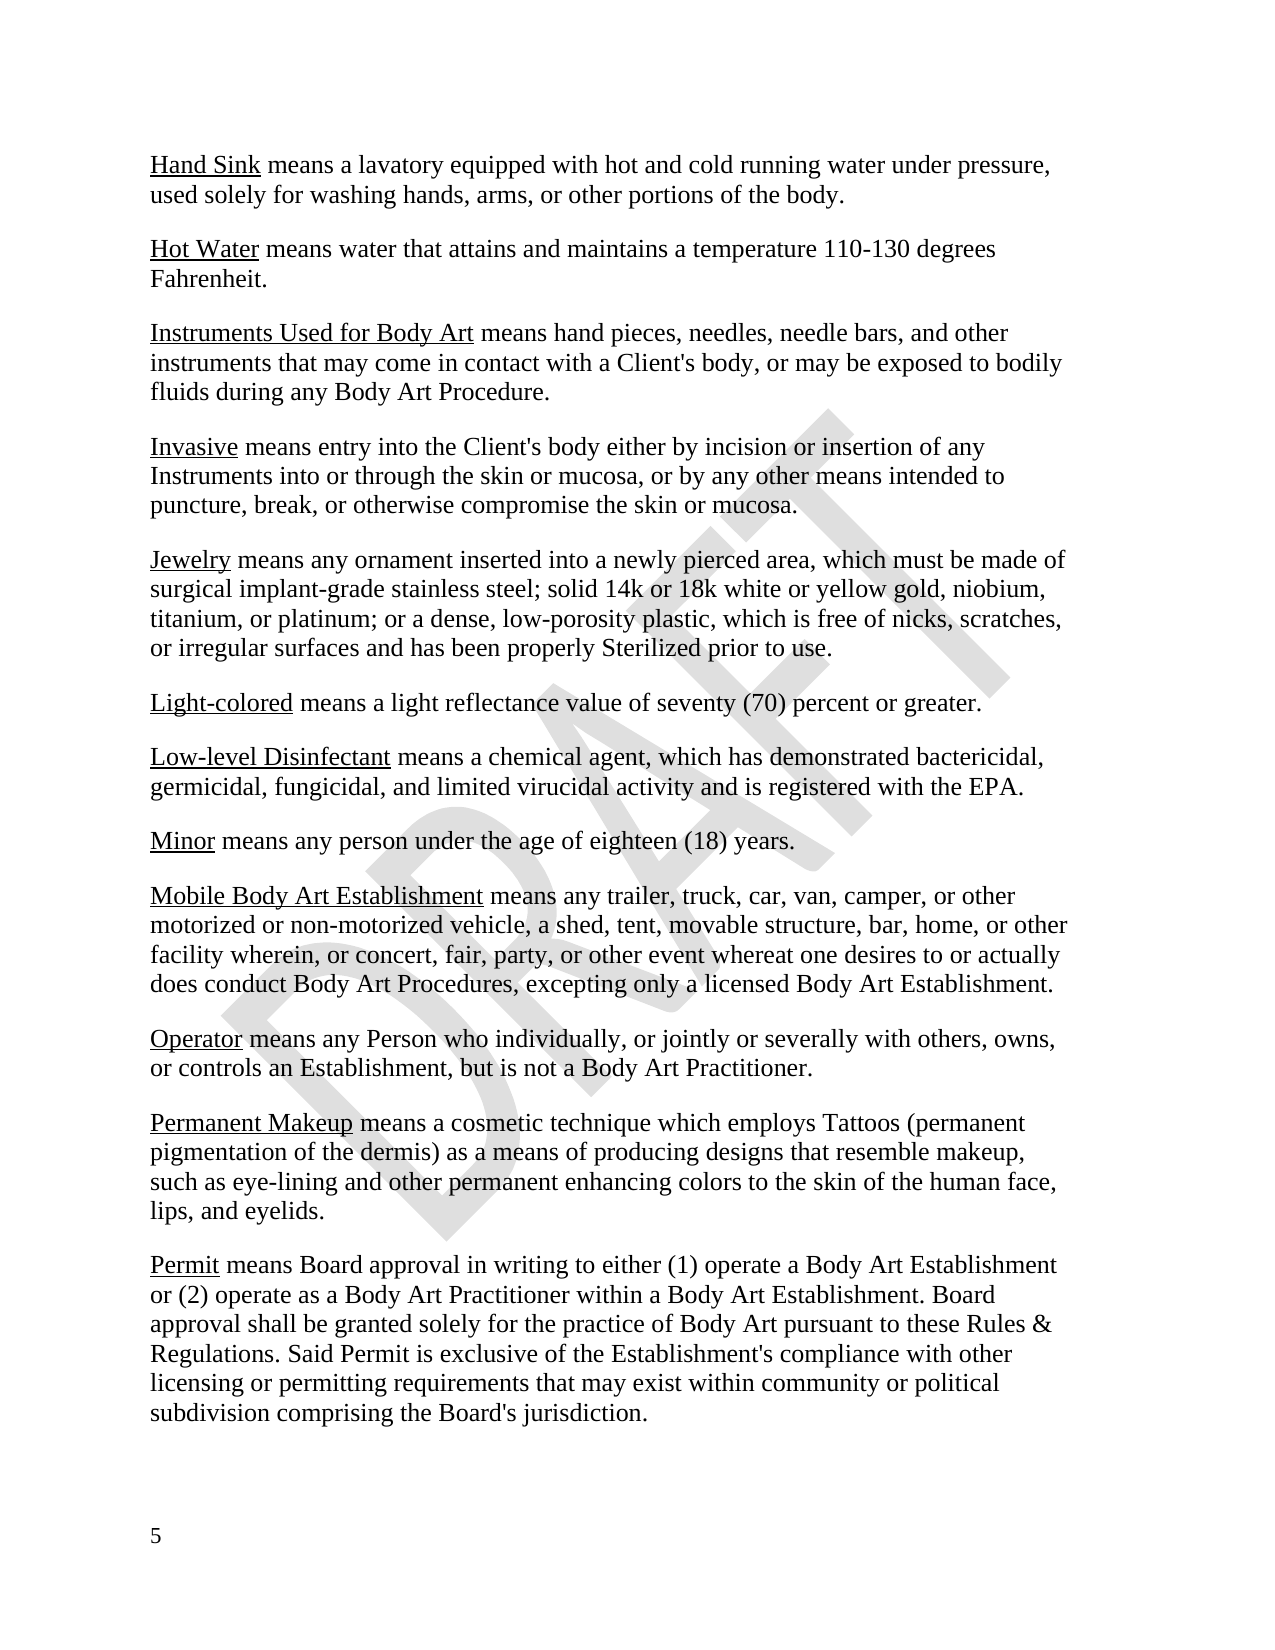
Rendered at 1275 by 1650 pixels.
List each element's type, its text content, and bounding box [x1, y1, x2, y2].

text Hot Water means water that attains and maintains a temperature 110-130 degrees Fahrenheit. [150, 234, 1080, 293]
text Light-colored means a light reflectance value of seventy (70) percent or greater. [150, 688, 1080, 717]
text Operator means any Person who individually, or jointly or severally with others, owns, or controls an Establishment, but is not a Body Art Practitioner. [150, 1023, 1080, 1082]
text Permit means Board approval in writing to either (1) operate a Body Art Establishment or (2) operate as a Body Art Practitioner within a Body Art Establishment. Board approval shall be granted solely for the practice of Body Art pursuant to these Rules & Regulations. Said Permit is exclusive of the Establishment's compliance with other licensing or permitting requirements that may exist within community or political subdivision comprising the Board's jurisdiction. [150, 1250, 1080, 1427]
text Mobile Body Art Establishment means any trailer, truck, car, van, camper, or other motorized or non-motorized vehicle, a shed, tent, movable structure, bar, home, or other facility wherein, or concert, fair, party, or other event whereat one desires to or actually does conduct Body Art Procedures, excepting only a licensed Body Art Establishment. [150, 881, 1080, 998]
text Hand Sink means a lavatory equipped with hot and cold running water under pressure, used solely for washing hands, arms, or other portions of the body. [150, 150, 1080, 209]
text Minor means any person under the age of eighteen (18) years. [150, 826, 1080, 856]
text Invasive means entry into the Client's body either by incision or insertion of any Instruments into or through the skin or mucosa, or by any other means intended to puncture, break, or otherwise compromise the skin or mucosa. [150, 431, 1080, 520]
text Permanent Makeup means a cosmetic technique which employs Tattoos (permanent pigmentation of the dermis) as a means of producing designs that resemble makeup, such as eye-lining and other permanent enhancing colors to the skin of the human face, lips, and eyelids. [150, 1107, 1080, 1225]
text Jewelry means any ornament inserted into a newly pierced area, which must be made of surgical implant-grade stainless steel; solid 14k or 18k white or yellow gold, niobium, titanium, or platinum; or a dense, low-porosity plastic, which is free of nicks, scratches, or irregular surfaces and has been properly Sterilized prior to use. [150, 545, 1080, 663]
text Instruments Used for Body Art means hand pieces, needles, needle bars, and other instruments that may come in contact with a Client's body, or may be exposed to bodily fluids during any Body Art Procedure. [150, 318, 1080, 406]
text Low-level Disinfectant means a chemical agent, which has demonstrated bactericidal, germicidal, fungicidal, and limited virucidal activity and is registered with the EPA. [150, 742, 1080, 801]
